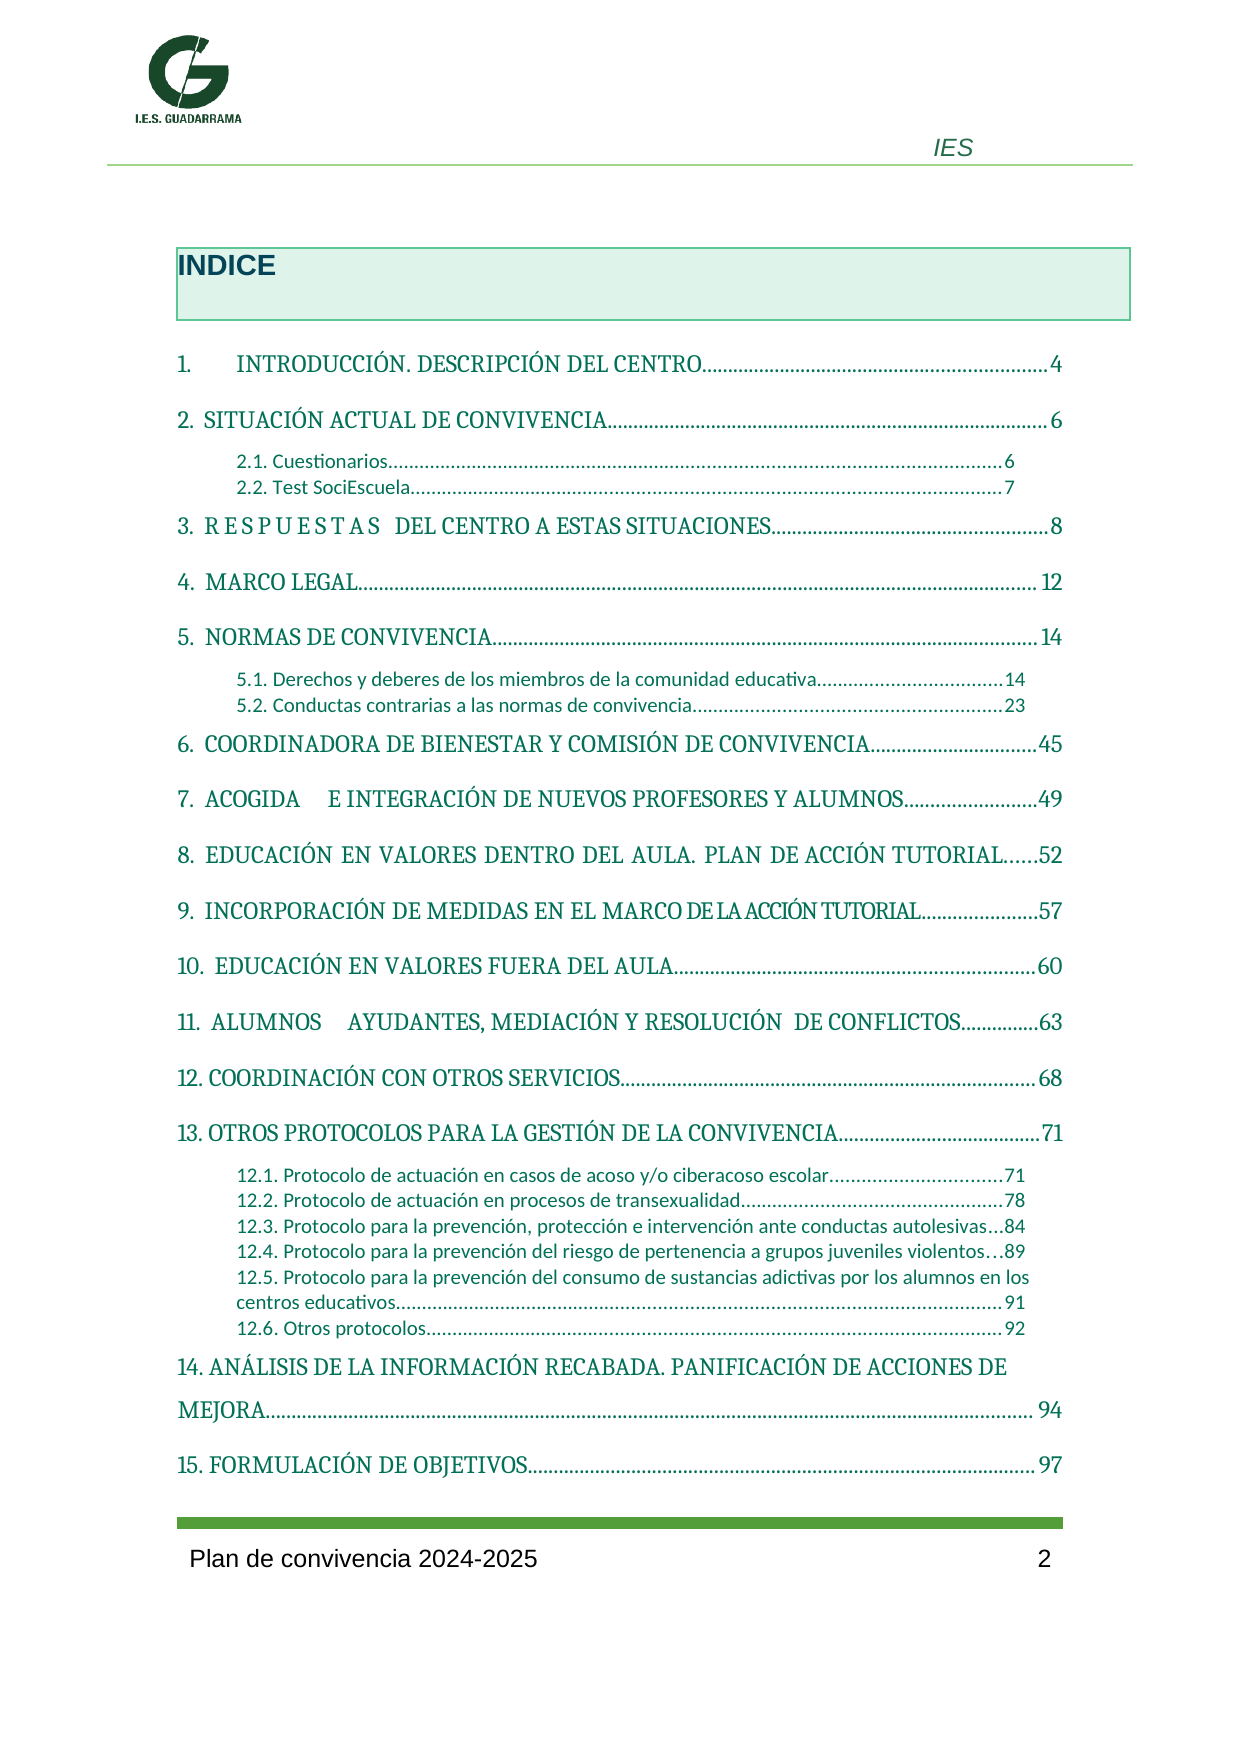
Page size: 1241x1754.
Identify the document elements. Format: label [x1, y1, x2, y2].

picture [135, 35, 242, 123]
